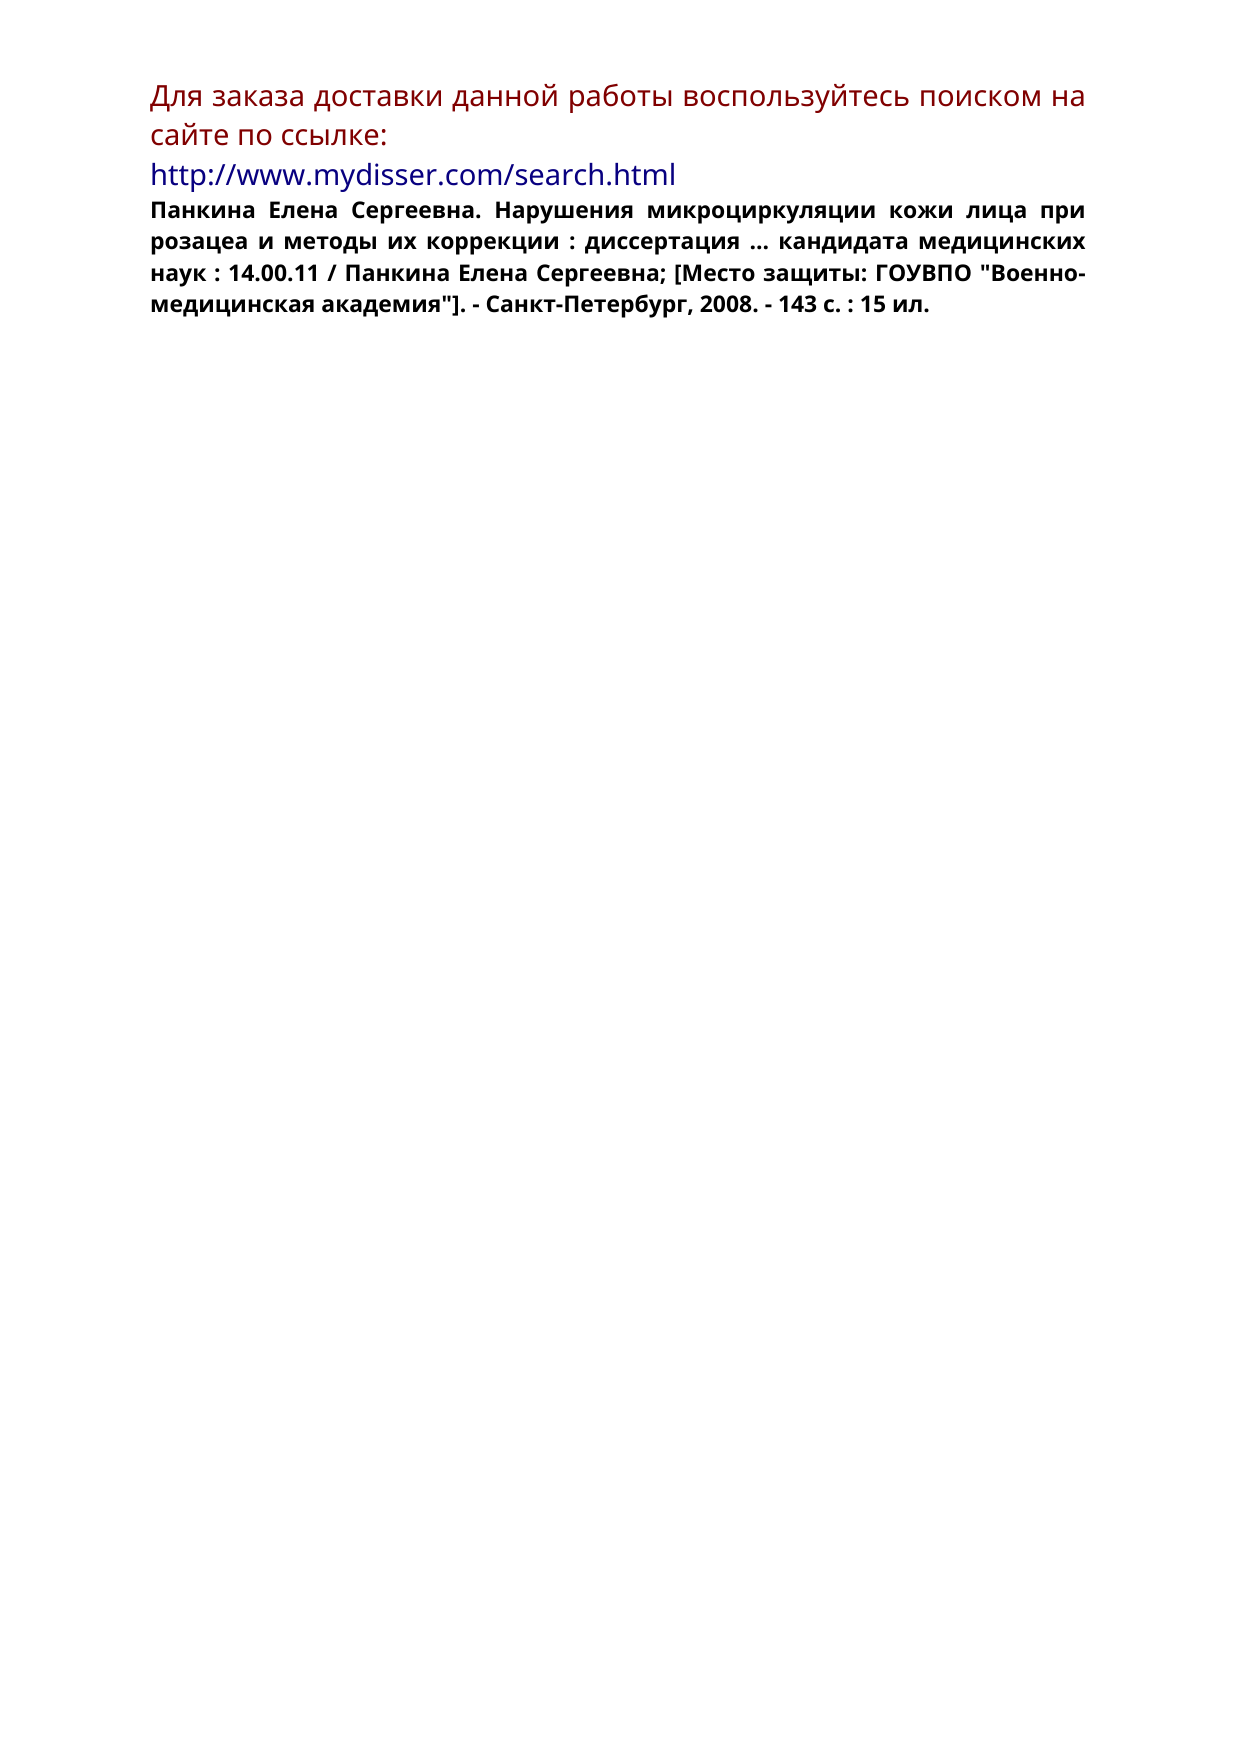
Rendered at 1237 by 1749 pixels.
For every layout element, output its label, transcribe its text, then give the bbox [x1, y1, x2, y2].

text Панкина Елена Сергеевна. Нарушения микроциркуляции кожи лица при розацеа и методы их коррекции : диссертация ... кандидата медицинских наук : 14.00.11 / Панкина Елена Сергеевна; [Место защиты: ГОУВПО "Военно-медицинская академия"]. - Санкт-Петербург, 2008. - 143 с. : 15 ил. [150, 194, 1086, 319]
